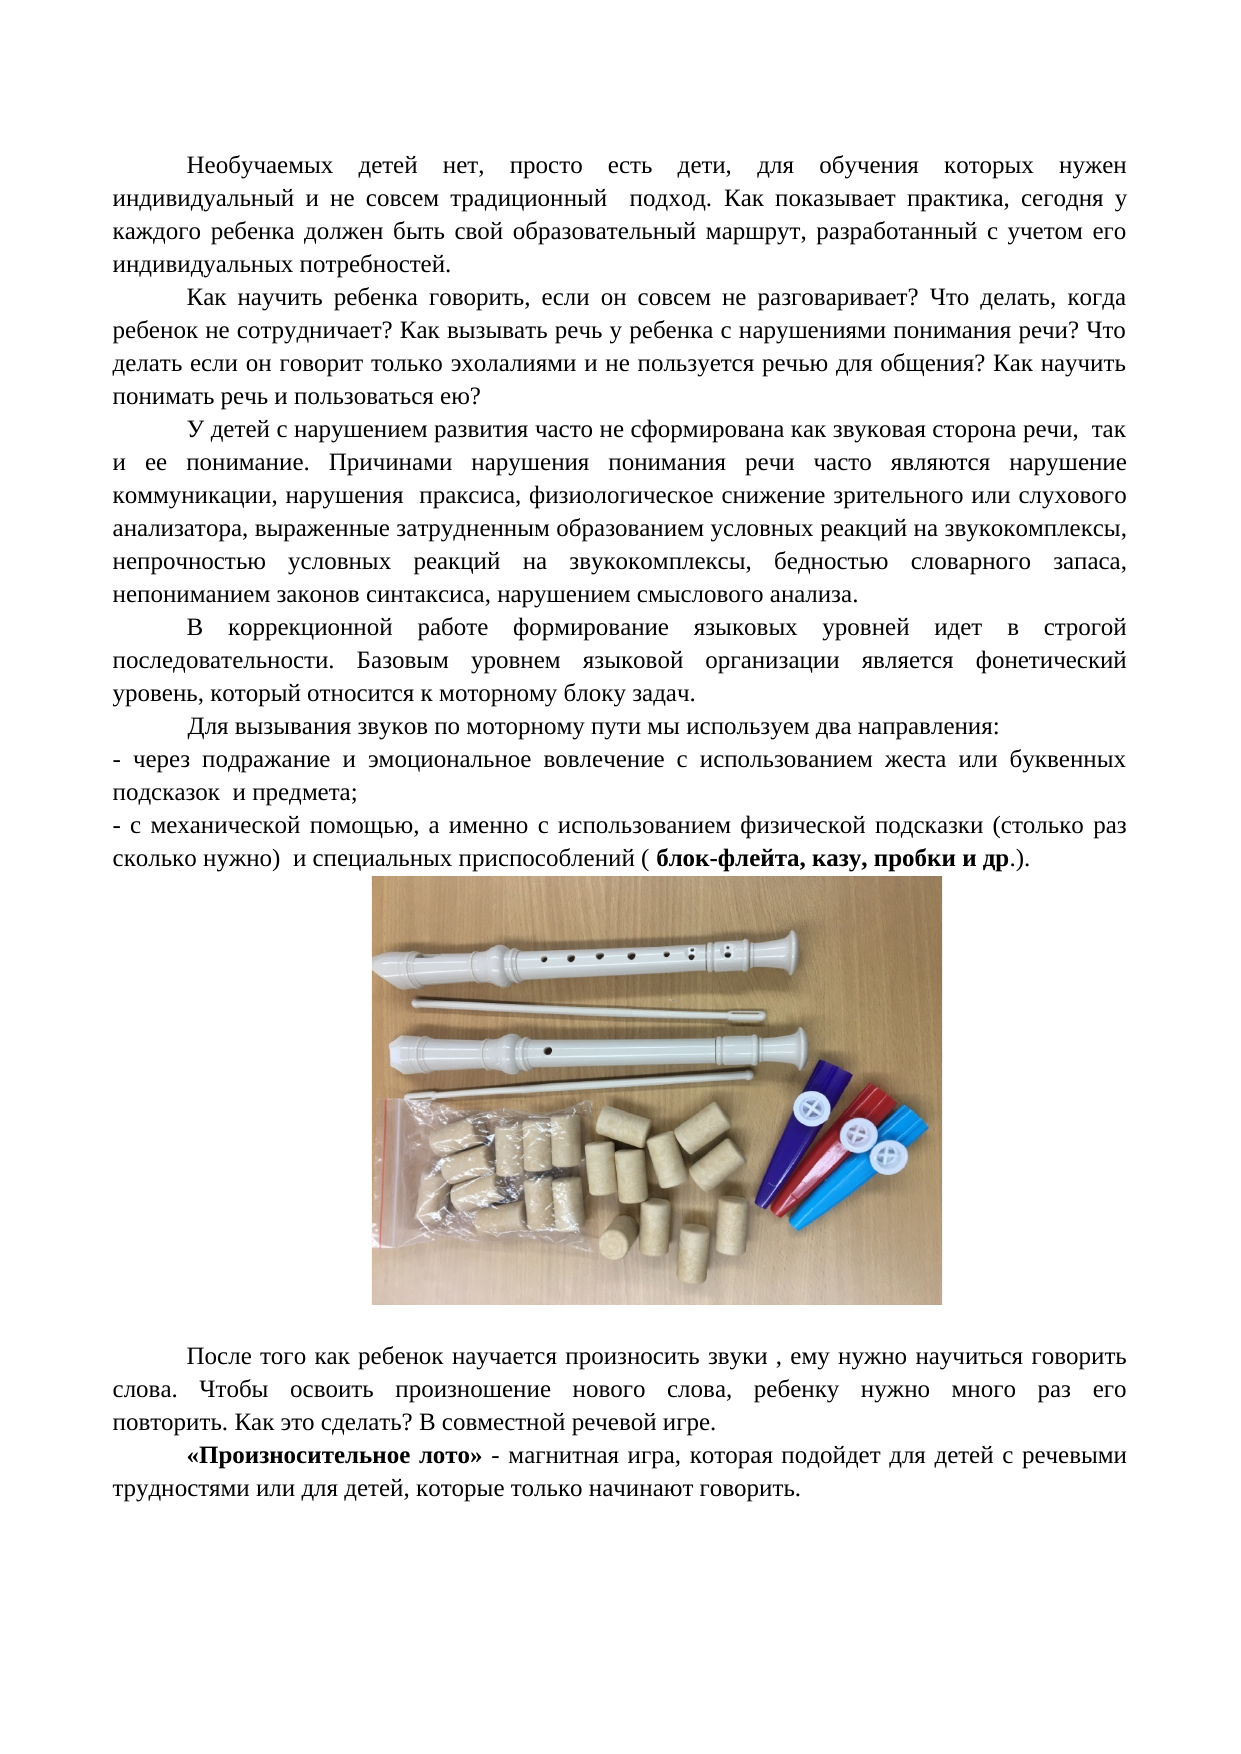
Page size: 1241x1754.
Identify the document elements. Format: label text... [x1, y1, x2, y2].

text В коррекционной работе формирование языковых уровней идет в строгой последовательности. Базовым уровнем языковой организации является фонетический уровень, который относится к моторному блоку задач. [112, 612, 1128, 707]
text После того как ребенок научается произносить звуки , ему нужно научиться говорить слова. Чтобы освоить произношение нового слова, ребенку нужно много раз его повторить. Как это сделать? В совместной речевой игре. [112, 1341, 1128, 1436]
text - с механической помощью, а именно с использованием физической подсказки (столько раз сколько нужно) и специальных приспособлений ( блок-флейта, казу, пробки и др.). [112, 810, 1128, 872]
text Как научить ребенка говорить, если он совсем не разговаривает? Что делать, когда ребенок не сотрудничает? Как вызывать речь у ребенка с нарушениями понимания речи? Что делать если он говорит только эхолалиями и не пользуется речью для общения? Как научить понимать речь и пользоваться ею? [112, 282, 1128, 410]
text Необучаемых детей нет, просто есть дети, для обучения которых нужен индивидуальный и не совсем традиционный подход. Как показывает практика, сегодня у каждого ребенка должен быть свой образовательный маршрут, разработанный с учетом его индивидуальных потребностей. [112, 150, 1128, 278]
text У детей с нарушением развития часто не сформирована как звуковая сторона речи, так и ее понимание. Причинами нарушения понимания речи часто являются нарушение коммуникации, нарушения праксиса, физиологическое снижение зрительного или слухового анализатора, выраженные затрудненным образованием условных реакций на звукокомплексы, непрочностью условных реакций на звукокомплексы, бедностью словарного запаса, непониманием законов синтаксиса, нарушением смыслового анализа. [112, 414, 1128, 608]
picture [371, 876, 943, 1305]
text Для вызывания звуков по моторному пути мы используем два направления: [112, 711, 1128, 740]
text - через подражание и эмоциональное вовлечение с использованием жеста или буквенных подсказок и предмета; [112, 744, 1128, 806]
text «Произносительное лото» - магнитная игра, которая подойдет для детей с речевыми трудностями или для детей, которые только начинают говорить. [112, 1440, 1128, 1502]
